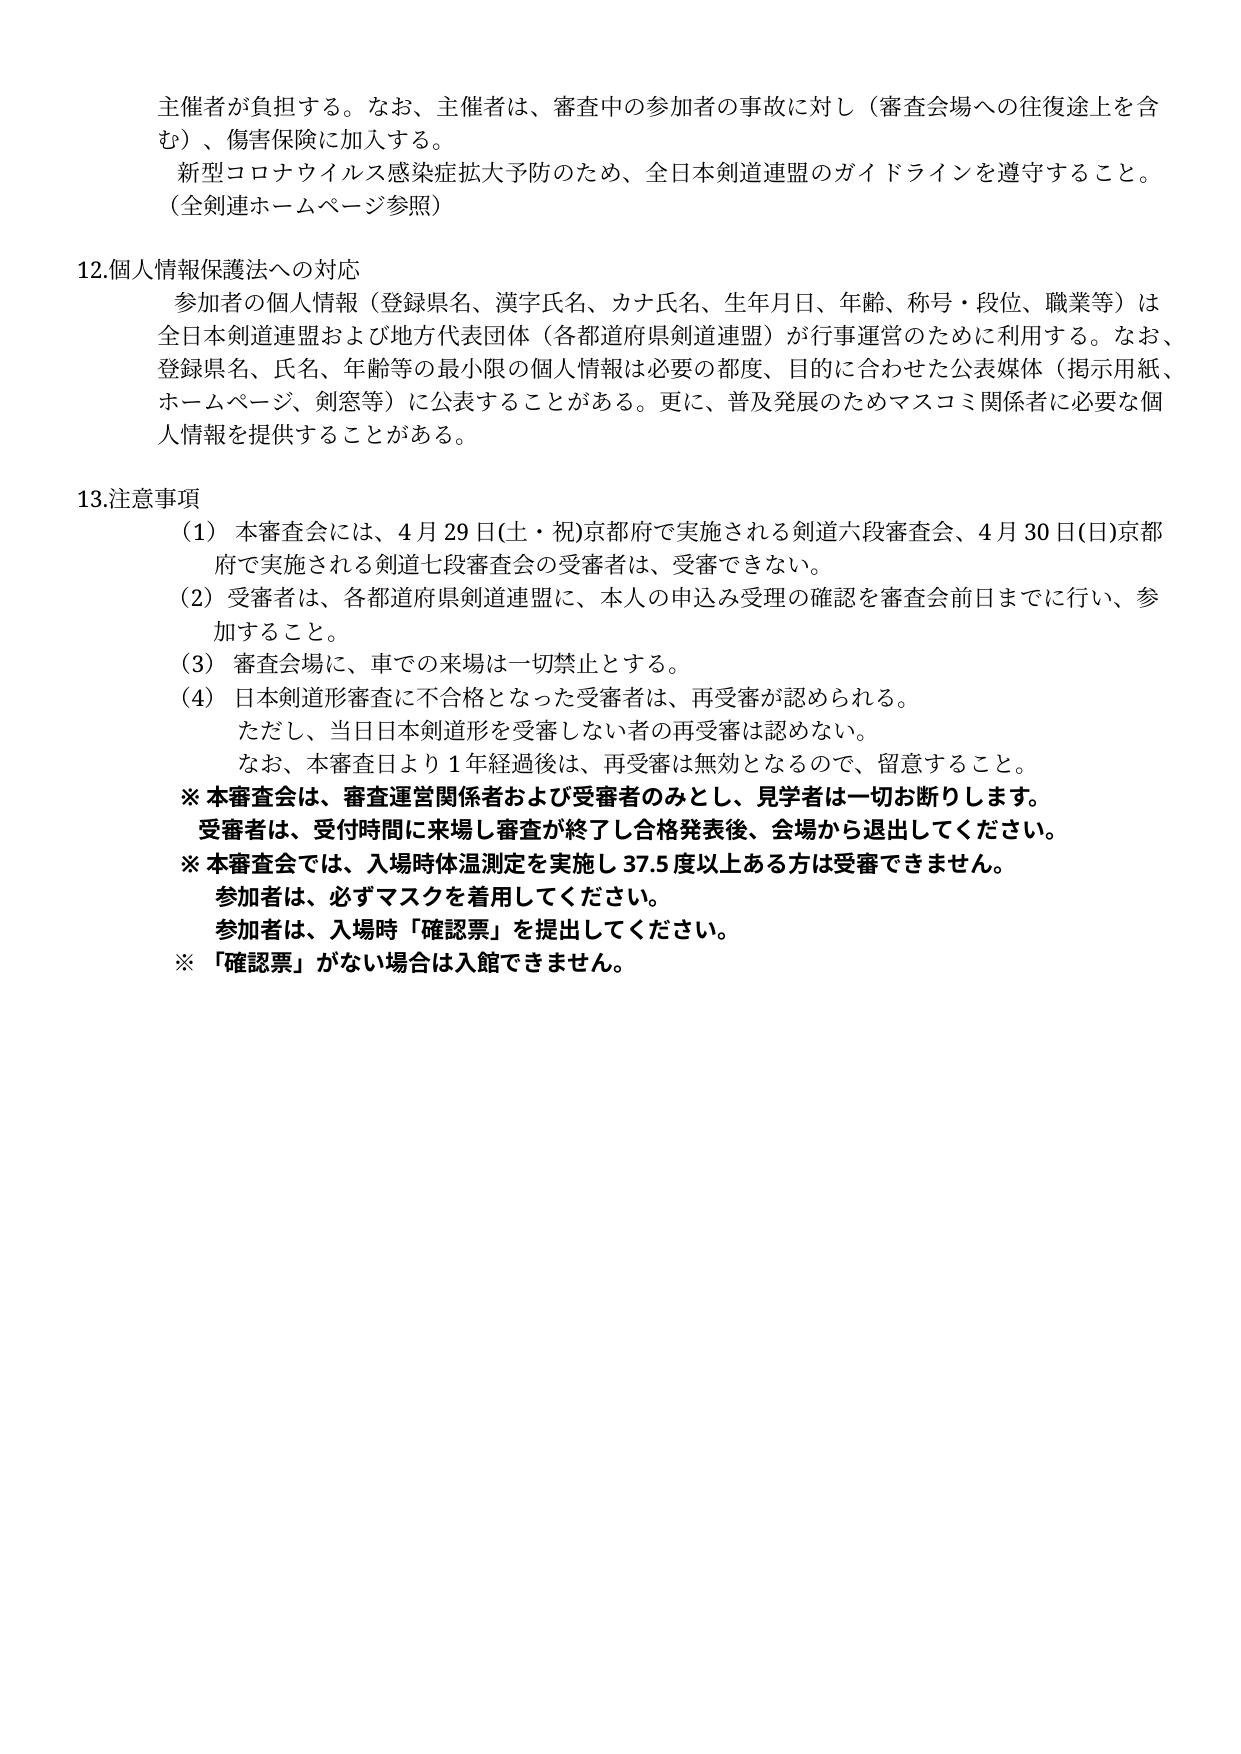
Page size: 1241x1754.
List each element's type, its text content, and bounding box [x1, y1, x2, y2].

text 参加者の個人情報（登録県名、漢字氏名、カナ氏名、生年月日、年齢、称号・段位、職業等）は全日本剣道連盟および地方代表団体（各都道府県剣道連盟）が行事運営のために利用する。なお、登録県名、氏名、年齢等の最小限の個人情報は必要の都度、目的に合わせた公表媒体（掲示用紙、ホームページ、剣窓等）に公表することがある。更に、普及発展のためマスコミ関係者に必要な個人情報を提供することがある。 [77, 286, 1163, 450]
text ※ 本審査会は、審査運営関係者および受審者のみとし、見学者は一切お断りします。 [77, 779, 1163, 812]
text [77, 89, 1163, 155]
text なお、本審査日より1年経過後は、再受審は無効となるので、留意すること。 [77, 746, 1163, 779]
text （1） 本審査会には、4月29日(土・祝)京都府で実施される剣道六段審査会、4月30日(日)京都府で実施される剣道七段審査会の受審者は、受審できない。 [77, 514, 1163, 581]
text ※ 「確認票」がない場合は入館できません。 [77, 945, 1163, 978]
text 参加者は、入場時「確認票」を提出してください。 [77, 912, 1163, 945]
text ただし、当日日本剣道形を受審しない者の再受審は認めない。 [77, 713, 1163, 746]
text 受審者は、受付時間に来場し審査が終了し合格発表後、会場から退出してください。 [77, 812, 1163, 845]
text （2）受審者は、各都道府県剣道連盟に、本人の申込み受理の確認を審査会前日までに行い、参加すること。 [167, 581, 1163, 647]
text 参加者は、必ずマスクを着用してください。 [77, 879, 1163, 912]
text （3） 審査会場に、車での来場は一切禁止とする。 [77, 647, 1163, 680]
text 13.注意事項 [77, 481, 1163, 514]
text 12.個人情報保護法への対応 [77, 252, 1163, 286]
text （4） 日本剣道形審査に不合格となった受審者は、再受審が認められる。 [77, 680, 1163, 713]
text 新型コロナウイルス感染症拡大予防のため、全日本剣道連盟のガイドラインを遵守すること。（全剣連ホームページ参照） [77, 155, 1163, 221]
text ※ 本審査会では、入場時体温測定を実施し37.5度以上ある方は受審できません。 [77, 845, 1163, 879]
